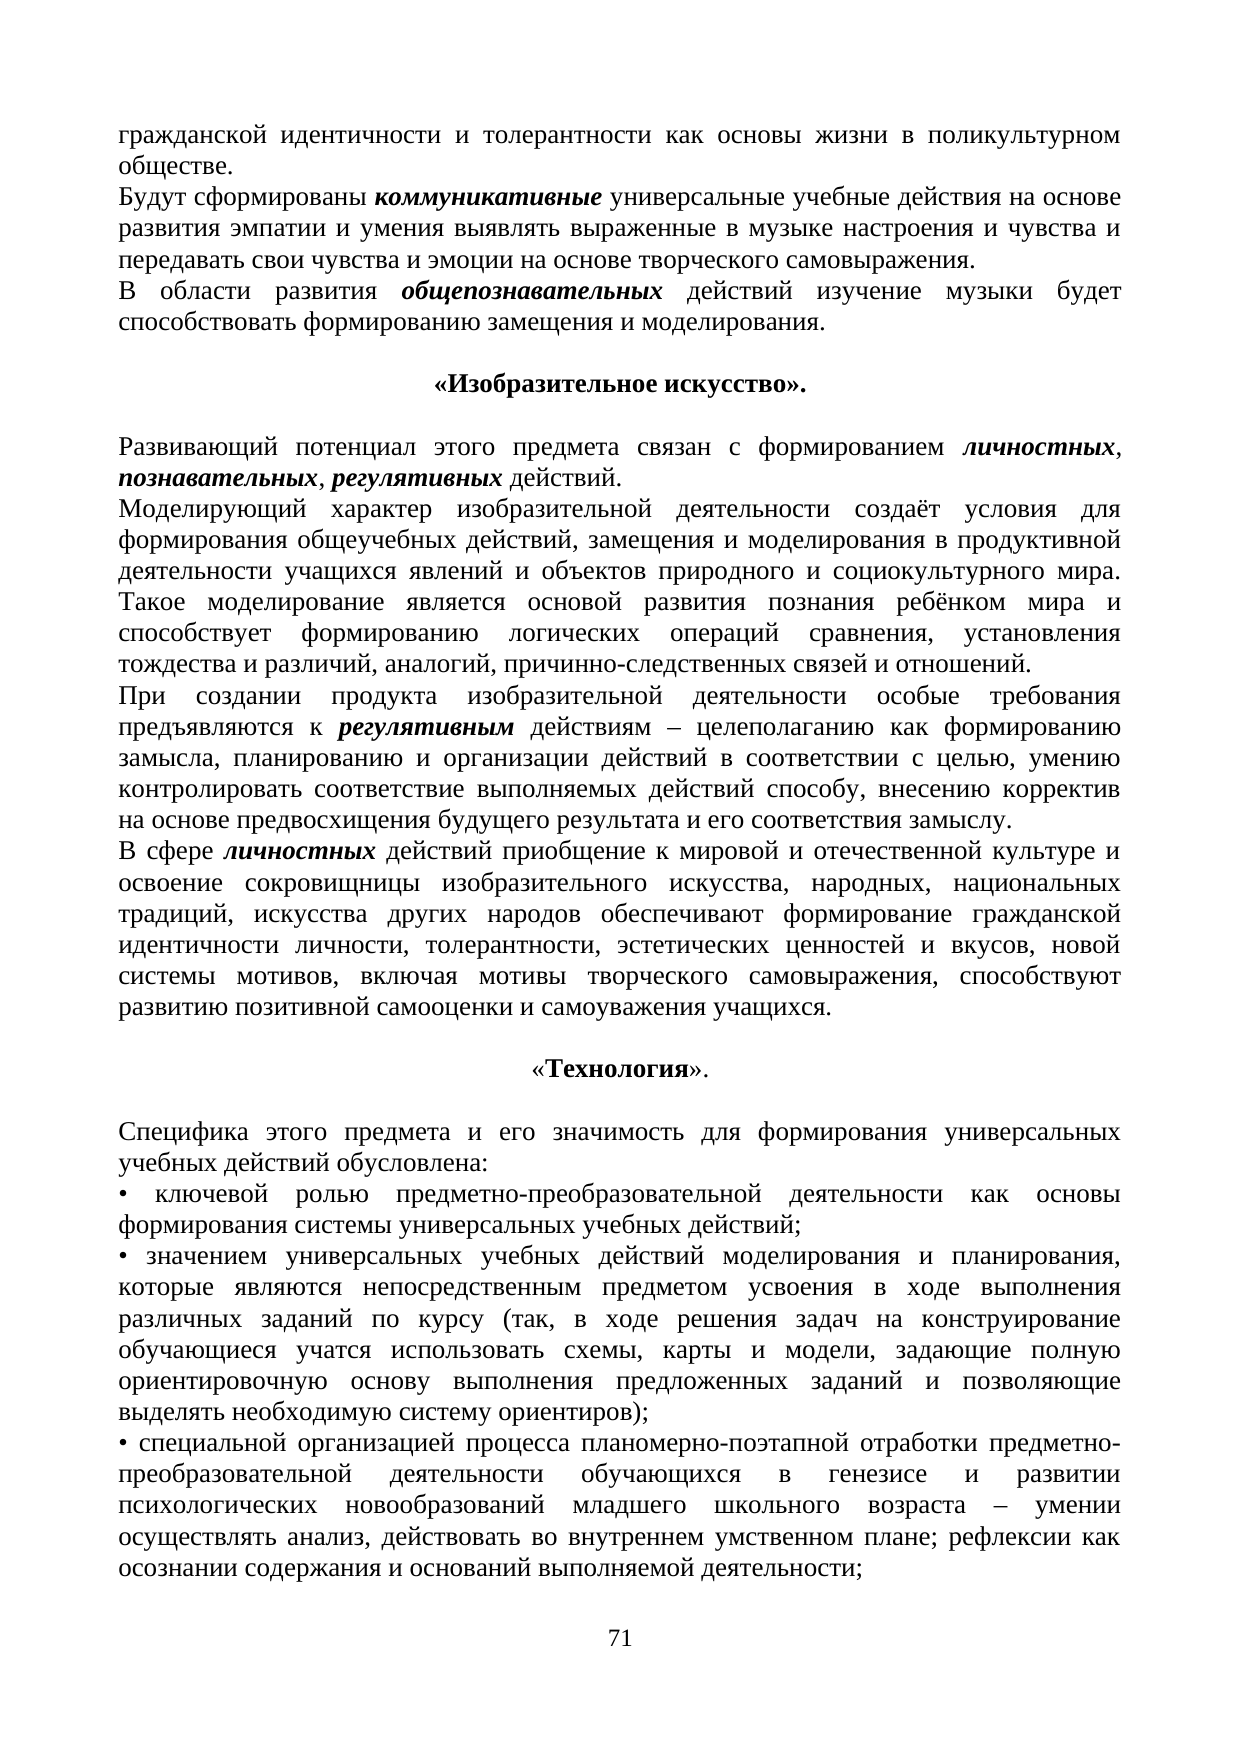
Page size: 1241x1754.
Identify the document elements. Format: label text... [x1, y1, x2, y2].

text «Изобразительное искусство». [118, 367, 1122, 398]
text Моделирующий характер изобразительной деятельности создаёт условия для формирования общеучебных действий, замещения и моделирования в продуктивной деятельности учащихся явлений и объектов природного и социокультурного мира. Такое моделирование является основой развития познания ребёнком мира и способствует формированию логических операций сравнения, установления тождества и различий, аналогий, причинно-следственных связей и отношений. [118, 492, 1122, 679]
text Будут сформированы коммуникативные универсальные учебные действия на основе развития эмпатии и умения выявлять выраженные в музыке настроения и чувства и передавать свои чувства и эмоции на основе творческого самовыражения. [118, 180, 1122, 274]
text Развивающий потенциал этого предмета связан с формированием личностных, познавательных, регулятивных действий. [118, 429, 1122, 492]
text • значением универсальных учебных действий моделирования и планирования, которые являются непосредственным предметом усвоения в ходе выполнения различных заданий по курсу (так, в ходе решения задач на конструирование обучающиеся учатся использовать схемы, карты и модели, задающие полную ориентировочную основу выполнения предложенных заданий и позволяющие выделять необходимую систему ориентиров); [118, 1239, 1122, 1426]
text Специфика этого предмета и его значимость для формирования универсальных учебных действий обусловлена: [118, 1115, 1122, 1177]
text В сфере личностных действий приобщение к мировой и отечественной культуре и освоение сокровищницы изобразительного искусства, народных, национальных традиций, искусства других народов обеспечивают формирование гражданской идентичности личности, толерантности, эстетических ценностей и вкусов, новой системы мотивов, включая мотивы творческого самовыражения, способствуют развитию позитивной самооценки и самоуважения учащихся. [118, 834, 1122, 1021]
text При создании продукта изобразительной деятельности особые требования предъявляются к регулятивным действиям – целеполаганию как формированию замысла, планированию и организации действий в соответствии с целью, умению контролировать соответствие выполняемых действий способу, внесению корректив на основе предвосхищения будущего результата и его соответствия замыслу. [118, 679, 1122, 834]
text • специальной организацией процесса планомерно-поэтапной отработки предметно-преобразовательной деятельности обучающихся в генезисе и развитии психологических новообразований младшего школьного возраста – умении осуществлять анализ, действовать во внутреннем умственном плане; рефлексии как осознании содержания и оснований выполняемой деятельности; [118, 1426, 1122, 1582]
text • ключевой ролью предметно-преобразовательной деятельности как основы формирования системы универсальных учебных действий; [118, 1177, 1122, 1239]
text В области развития общепознавательных действий изучение музыки будет способствовать формированию замещения и моделирования. [118, 274, 1122, 336]
text «Технология». [118, 1052, 1122, 1084]
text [118, 118, 1122, 180]
